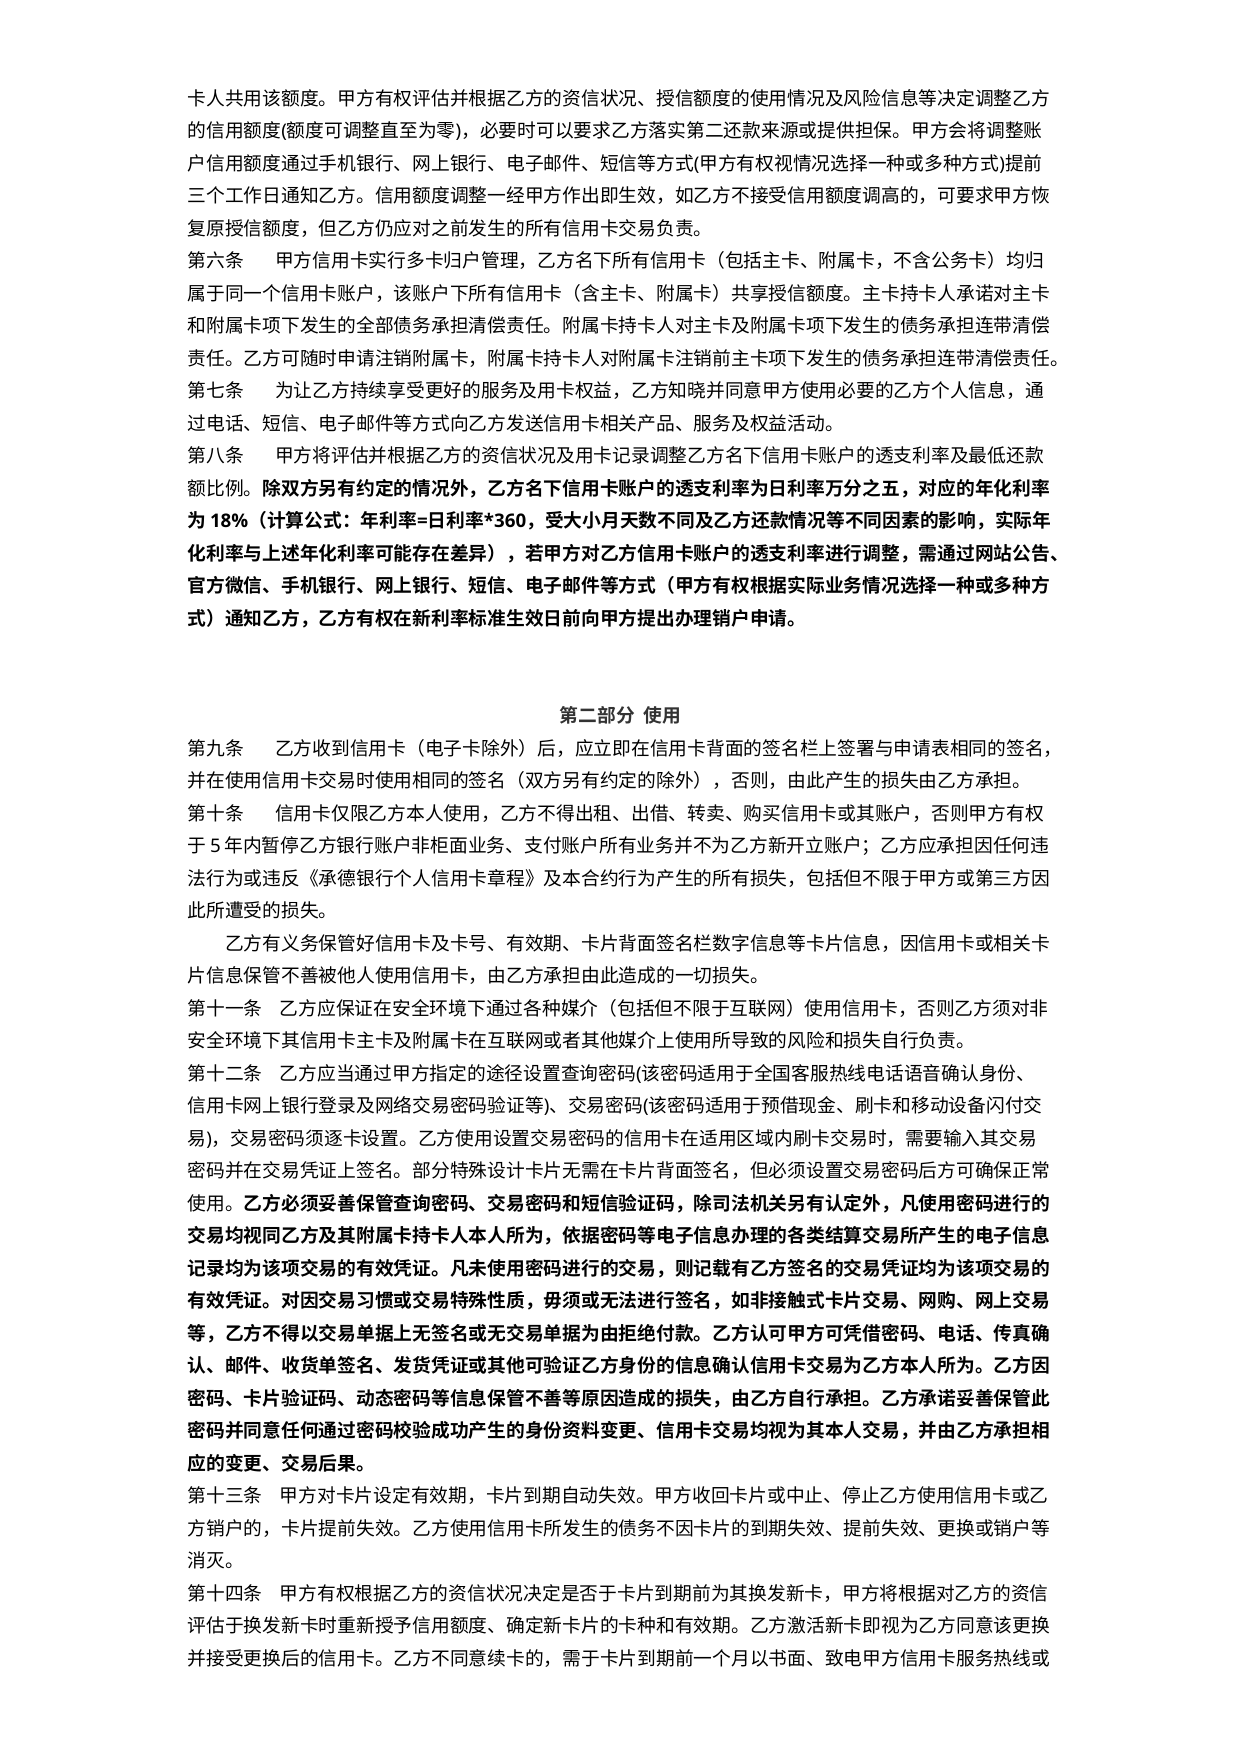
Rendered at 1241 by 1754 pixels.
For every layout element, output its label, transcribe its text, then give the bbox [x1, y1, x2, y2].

text 乙方有义务保管好信用卡及卡号、有效期、卡片背面签名栏数字信息等卡片信息，因信用卡或相关卡片信息保管不善被他人使用信用卡，由乙方承担由此造成的一切损失。 [187, 926, 1053, 991]
list 甲方将评估并根据乙方的资信状况及用卡记录调整乙方名下信用卡账户的透支利率及最低还款额比例。除双方另有约定的情况外，乙方名下信用卡账户的透支利率为日利率万分之五，对应的年化利率为18%（计算公式：年利率=日利率*360，受大小月天数不同及乙方还款情况等不同因素的影响，实际年化利率与上述年化利率可能存在差异），若甲方对乙方信用卡账户的透支利率进行调整，需通过网站公告、官方微信、手机银行、网上银行、短信、电子邮件等方式（甲方有权根据实际业务情况选择一种或多种方式）通知乙方，乙方有权在新利率标准生效日前向甲方提出办理销户申请。 [187, 438, 1053, 633]
list 甲方信用卡实行多卡归户管理，乙方名下所有信用卡（包括主卡、附属卡，不含公务卡）均归属于同一个信用卡账户，该账户下所有信用卡（含主卡、附属卡）共享授信额度。主卡持卡人承诺对主卡和附属卡项下发生的全部债务承担清偿责任。附属卡持卡人对主卡及附属卡项下发生的债务承担连带清偿责任。乙方可随时申请注销附属卡，附属卡持卡人对附属卡注销前主卡项下发生的债务承担连带清偿责任。 [187, 243, 1053, 373]
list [187, 81, 1053, 243]
text 第二部分 使用 [187, 698, 1053, 731]
list 甲方对卡片设定有效期，卡片到期自动失效。甲方收回卡片或中止、停止乙方使用信用卡或乙方销户的，卡片提前失效。乙方使用信用卡所发生的债务不因卡片的到期失效、提前失效、更换或销户等消灭。 [187, 1478, 1053, 1576]
list 为让乙方持续享受更好的服务及用卡权益，乙方知晓并同意甲方使用必要的乙方个人信息，通过电话、短信、电子邮件等方式向乙方发送信用卡相关产品、服务及权益活动。 [187, 373, 1053, 438]
list 乙方应保证在安全环境下通过各种媒介（包括但不限于互联网）使用信用卡，否则乙方须对非安全环境下其信用卡主卡及附属卡在互联网或者其他媒介上使用所导致的风险和损失自行负责。 [187, 991, 1053, 1056]
list 乙方收到信用卡（电子卡除外）后，应立即在信用卡背面的签名栏上签署与申请表相同的签名，并在使用信用卡交易时使用相同的签名（双方另有约定的除外），否则，由此产生的损失由乙方承担。 [187, 731, 1053, 796]
list 信用卡仅限乙方本人使用，乙方不得出租、出借、转卖、购买信用卡或其账户，否则甲方有权于5年内暂停乙方银行账户非柜面业务、支付账户所有业务并不为乙方新开立账户；乙方应承担因任何违法行为或违反《承德银行个人信用卡章程》及本合约行为产生的所有损失，包括但不限于甲方或第三方因此所遭受的损失。 [187, 796, 1053, 926]
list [187, 1576, 1053, 1673]
list 乙方应当通过甲方指定的途径设置查询密码(该密码适用于全国客服热线电话语音确认身份、信用卡网上银行登录及网络交易密码验证等)、交易密码(该密码适用于预借现金、刷卡和移动设备闪付交易)，交易密码须逐卡设置。乙方使用设置交易密码的信用卡在适用区域内刷卡交易时，需要输入其交易密码并在交易凭证上签名。部分特殊设计卡片无需在卡片背面签名，但必须设置交易密码后方可确保正常使用。乙方必须妥善保管查询密码、交易密码和短信验证码，除司法机关另有认定外，凡使用密码进行的交易均视同乙方及其附属卡持卡人本人所为，依据密码等电子信息办理的各类结算交易所产生的电子信息记录均为该项交易的有效凭证。凡未使用密码进行的交易，则记载有乙方签名的交易凭证均为该项交易的有效凭证。对因交易习惯或交易特殊性质，毋须或无法进行签名，如非接触式卡片交易、网购、网上交易等，乙方不得以交易单据上无签名或无交易单据为由拒绝付款。乙方认可甲方可凭借密码、电话、传真确认、邮件、收货单签名、发货凭证或其他可验证乙方身份的信息确认信用卡交易为乙方本人所为。乙方因密码、卡片验证码、动态密码等信息保管不善等原因造成的损失，由乙方自行承担。乙方承诺妥善保管此密码并同意任何通过密码校验成功产生的身份资料变更、信用卡交易均视为其本人交易，并由乙方承担相应的变更、交易后果。 [187, 1056, 1053, 1478]
